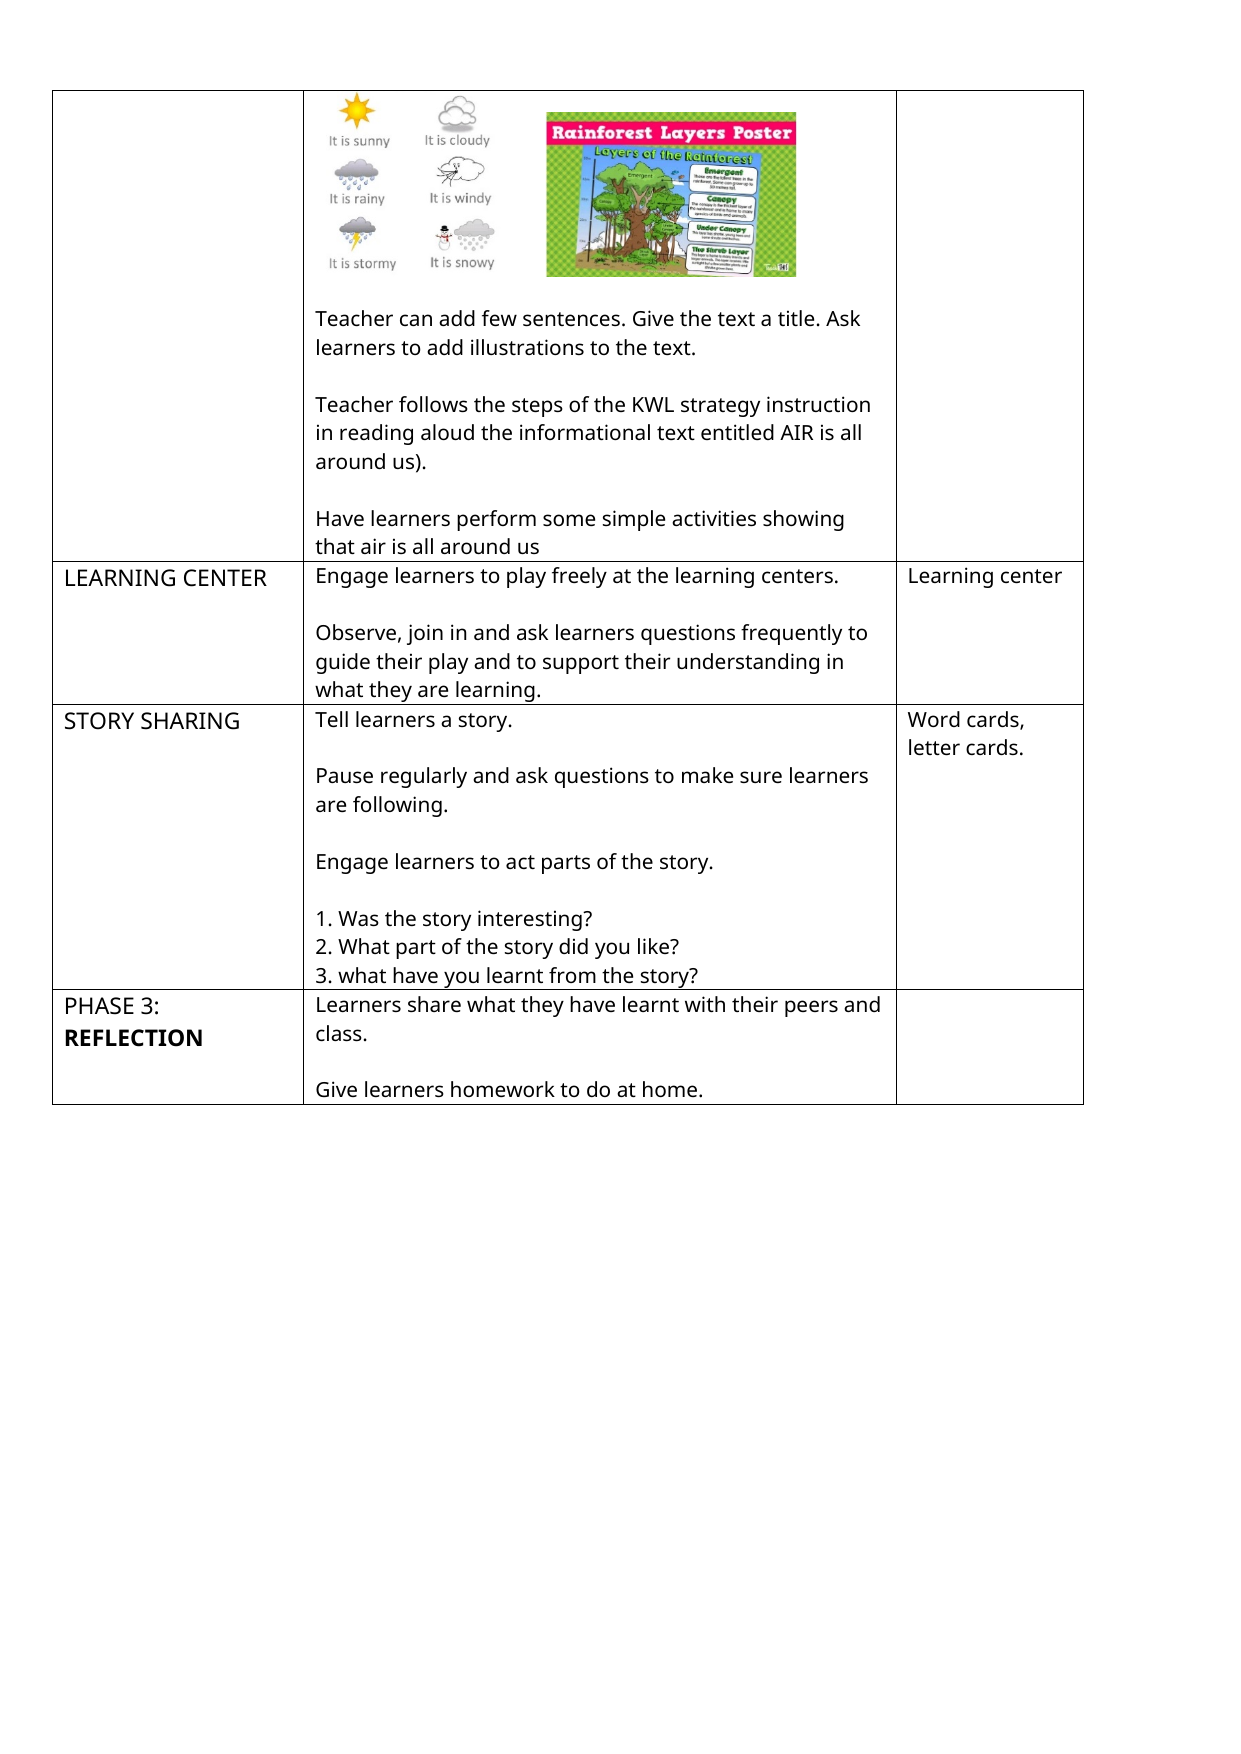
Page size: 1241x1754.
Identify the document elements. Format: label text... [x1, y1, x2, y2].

table_cell Tell learners a story. Pause regularly and ask questions to make sure learners are following. Engage learners to act parts of the story. 1. Was the story interesting? 2. What part of the story did you like? 3. what have you learnt from the story? [304, 705, 896, 989]
table_cell Engage learners to play freely at the learning centers. Observe, join in and ask learners questions frequently to guide their play and to support their understanding in what they are learning. [304, 562, 896, 704]
picture [545, 112, 797, 277]
table_cell [897, 91, 1083, 561]
table_cell PHASE 3: REFLECTION [53, 990, 303, 1104]
table_cell [897, 990, 1083, 1104]
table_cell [53, 91, 303, 561]
picture [315, 91, 503, 277]
table_cell LEARNING CENTER [53, 562, 303, 704]
table_cell Word cards, letter cards. [897, 705, 1083, 989]
table_cell Learners share what they have learnt with their peers and class. Give learners homework to do at home. [304, 990, 896, 1104]
table_cell Learning center [897, 562, 1083, 704]
table_cell STORY SHARING [53, 705, 303, 989]
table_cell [304, 91, 896, 561]
